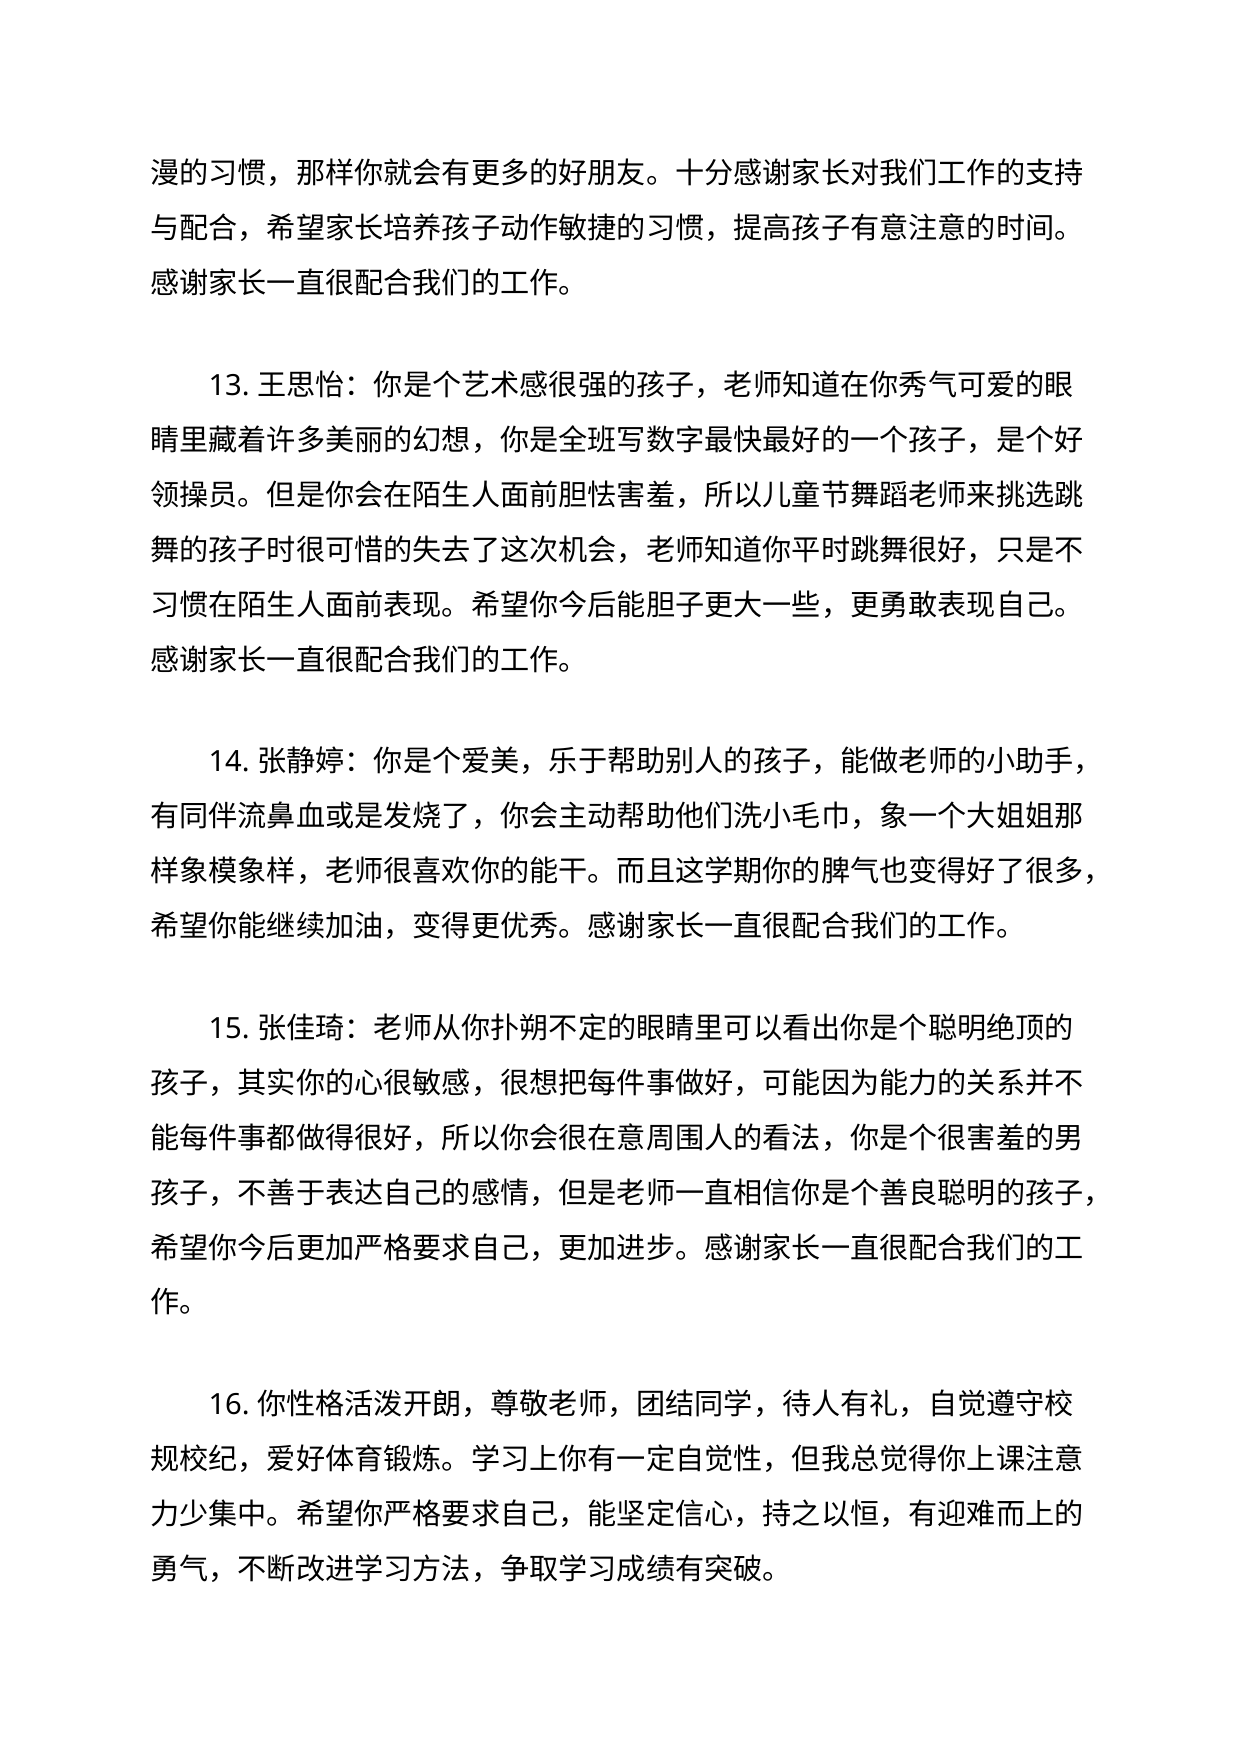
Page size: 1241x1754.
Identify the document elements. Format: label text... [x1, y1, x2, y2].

text 15. 张佳琦：老师从你扑朔不定的眼睛里可以看出你是个聪明绝顶的孩子，其实你的心很敏感，很想把每件事做好，可能因为能力的关系并不能每件事都做得很好，所以你会很在意周围人的看法，你是个很害羞的男孩子，不善于表达自己的感情，但是老师一直相信你是个善良聪明的孩子，希望你今后更加严格要求自己，更加进步。感谢家长一直很配合我们的工作。 [150, 1004, 1090, 1321]
text 13. 王思怡：你是个艺术感很强的孩子，老师知道在你秀气可爱的眼睛里藏着许多美丽的幻想，你是全班写数字最快最好的一个孩子，是个好领操员。但是你会在陌生人面前胆怯害羞，所以儿童节舞蹈老师来挑选跳舞的孩子时很可惜的失去了这次机会，老师知道你平时跳舞很好，只是不习惯在陌生人面前表现。希望你今后能胆子更大一些，更勇敢表现自己。感谢家长一直很配合我们的工作。 [150, 362, 1090, 678]
text 14. 张静婷：你是个爱美，乐于帮助别人的孩子，能做老师的小助手，有同伴流鼻血或是发烧了，你会主动帮助他们洗小毛巾，象一个大姐姐那样象模象样，老师很喜欢你的能干。而且这学期你的脾气也变得好了很多，希望你能继续加油，变得更优秀。感谢家长一直很配合我们的工作。 [150, 738, 1090, 945]
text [150, 150, 1090, 302]
text 16. 你性格活泼开朗，尊敬老师，团结同学，待人有礼，自觉遵守校规校纪，爱好体育锻炼。学习上你有一定自觉性，但我总觉得你上课注意力少集中。希望你严格要求自己，能坚定信心，持之以恒，有迎难而上的勇气，不断改进学习方法，争取学习成绩有突破。 [150, 1381, 1090, 1588]
